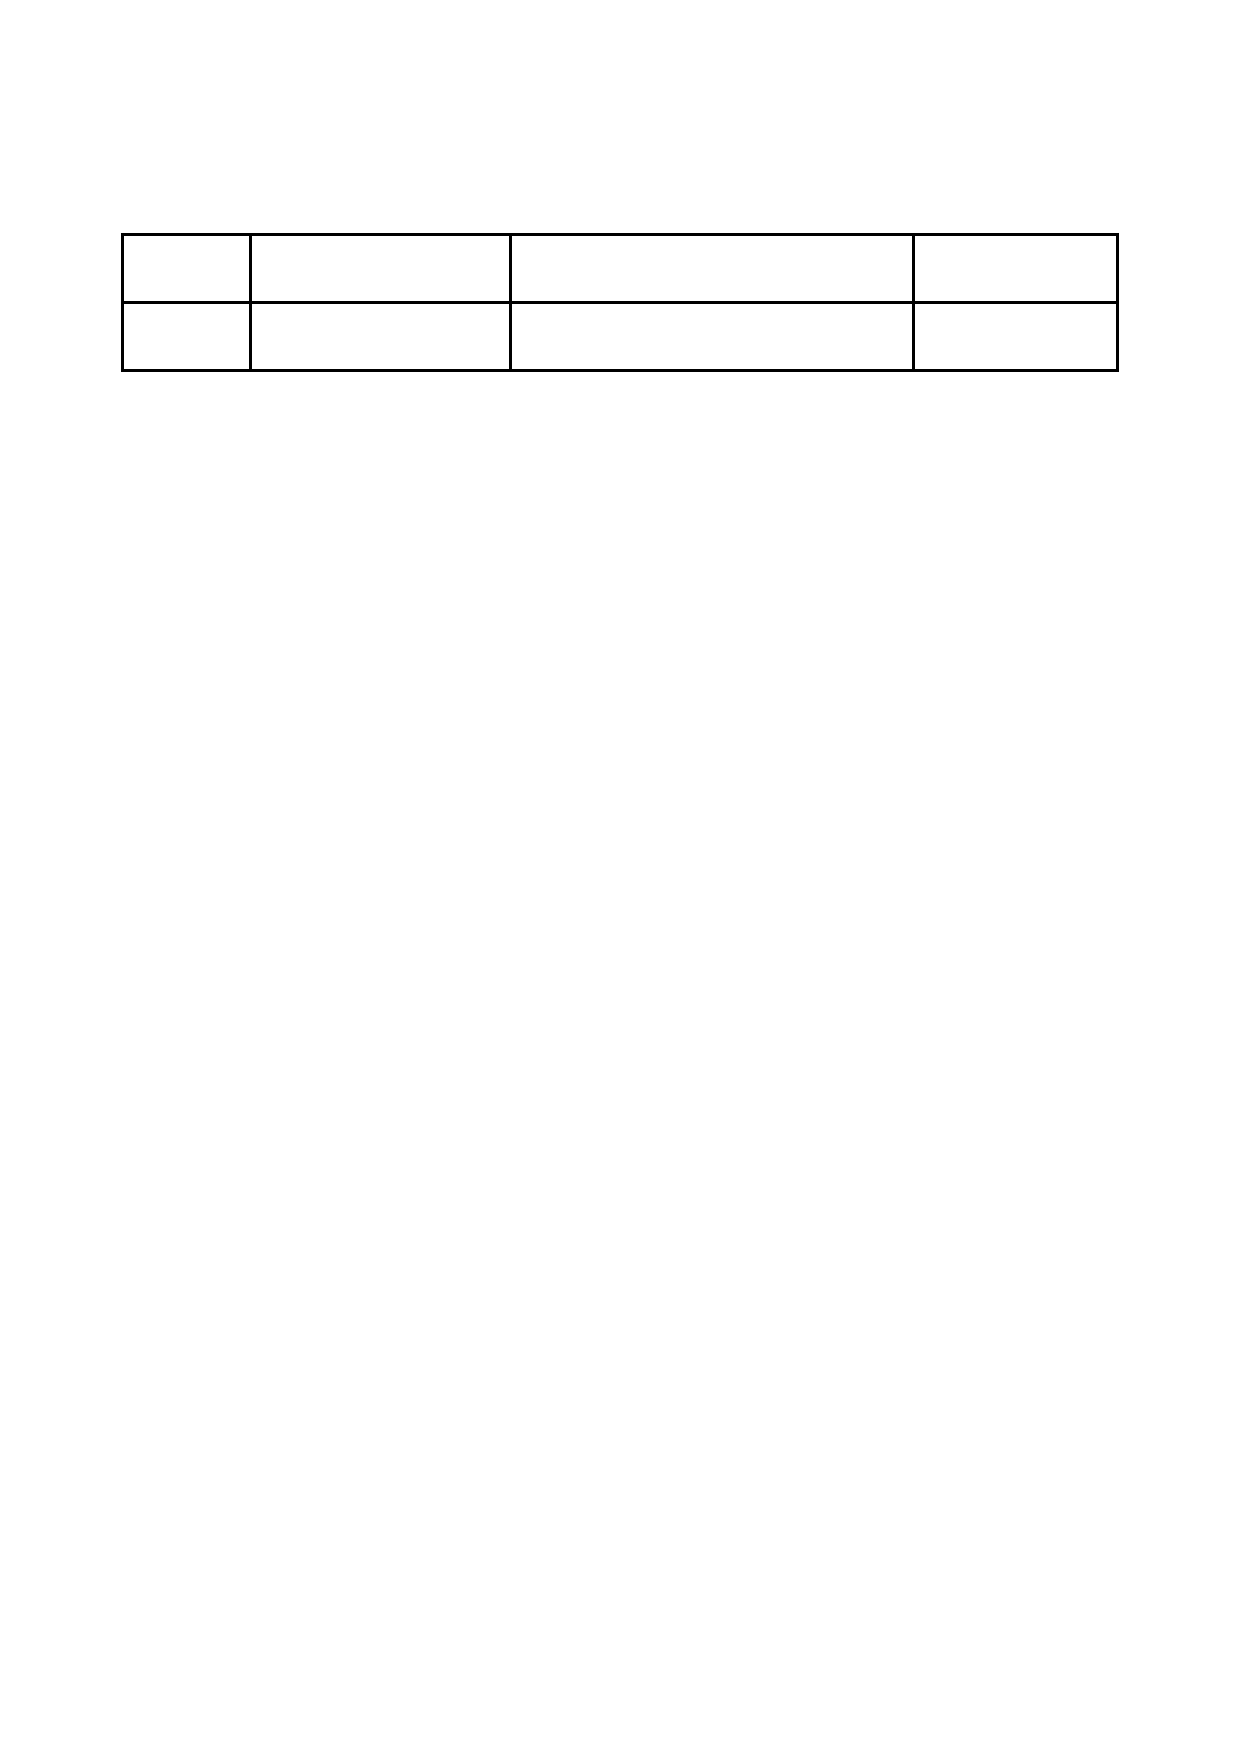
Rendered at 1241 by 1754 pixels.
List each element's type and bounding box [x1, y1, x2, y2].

table_cell [124, 236, 249, 301]
table_cell [512, 304, 912, 369]
table_cell [512, 236, 912, 301]
table_cell [915, 304, 1116, 369]
table_cell [124, 304, 249, 369]
table_cell [915, 236, 1116, 301]
table_cell [252, 304, 509, 369]
table_cell [252, 236, 509, 301]
